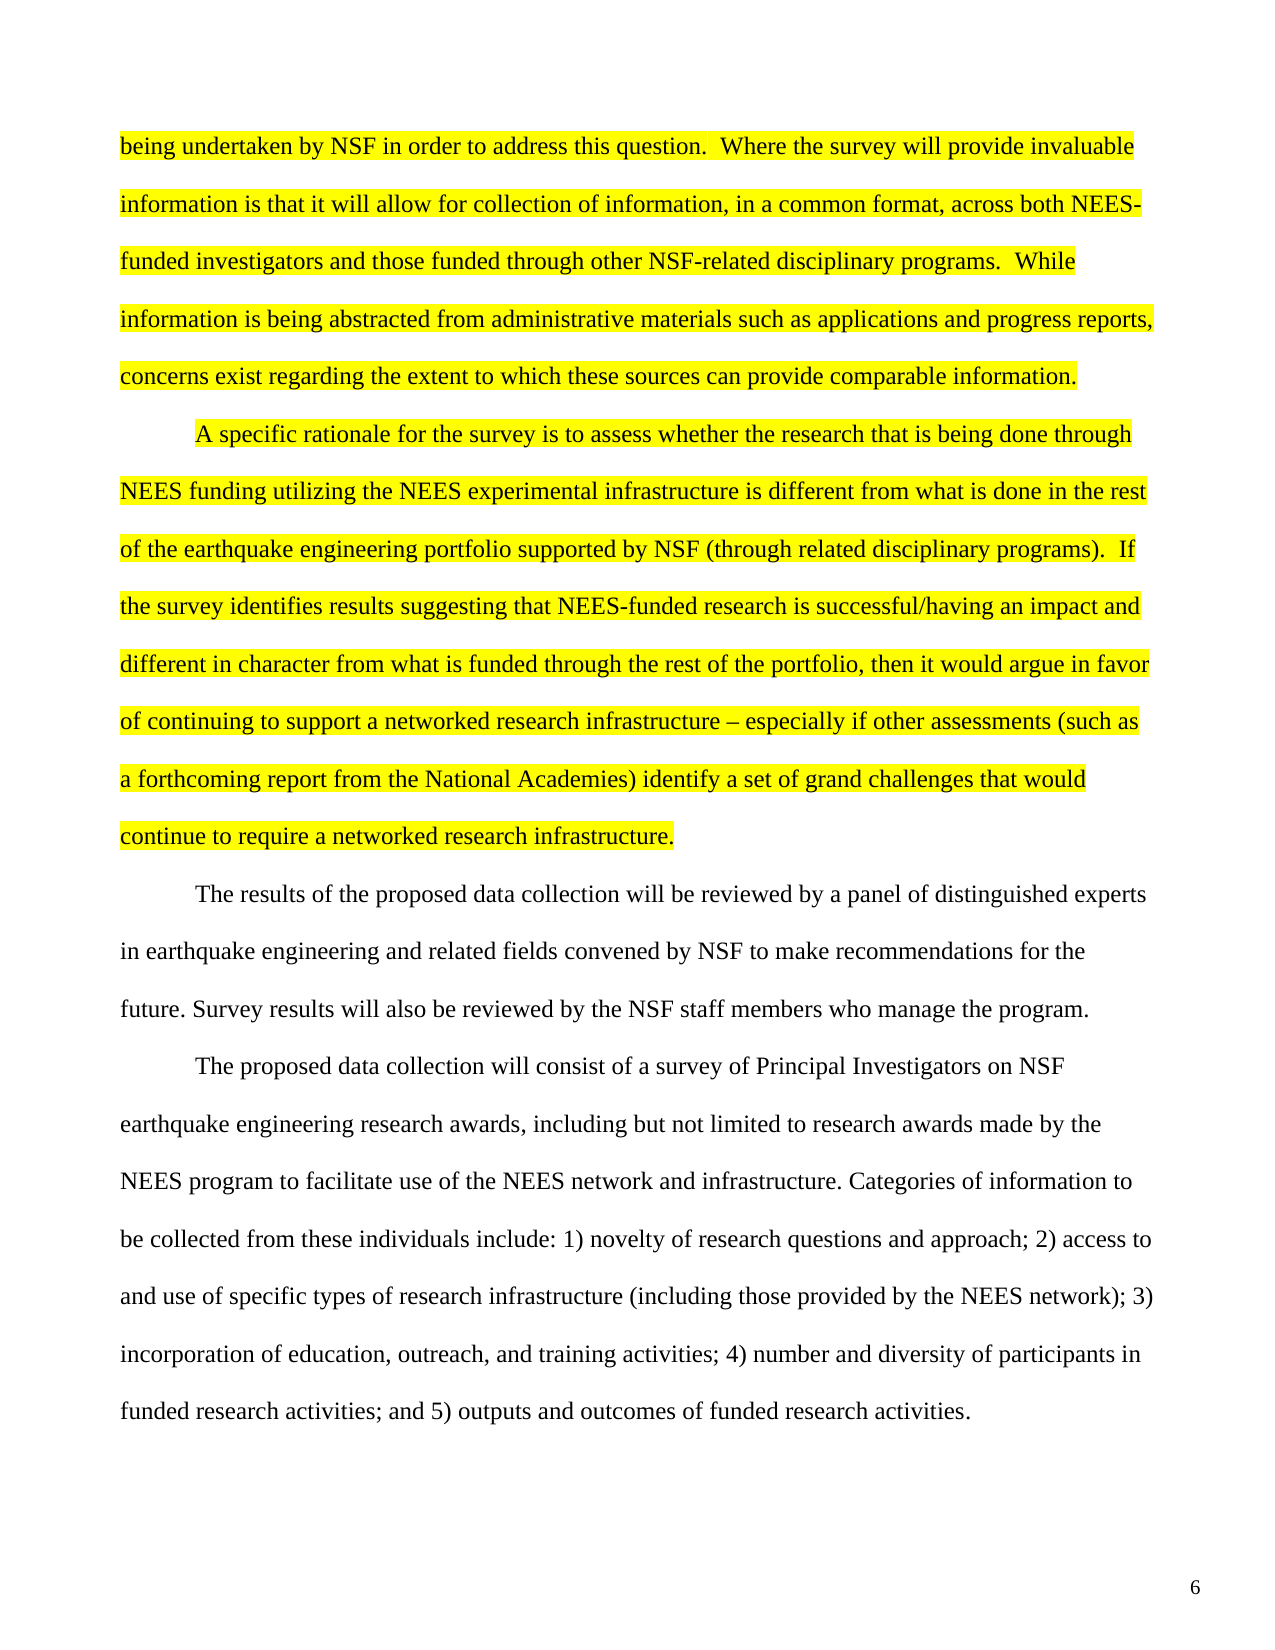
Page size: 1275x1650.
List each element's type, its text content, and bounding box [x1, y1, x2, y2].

text The proposed data collection will consist of a survey of Principal Investigators on NSF earthquake engineering research awards, including but not limited to research awards made by the NEES program to facilitate use of the NEES network and infrastructure. Categories of information to be collected from these individuals include: 1) novelty of research questions and approach; 2) access to and use of specific types of research infrastructure (including those provided by the NEES network); 3) incorporation of education, outreach, and training activities; 4) number and diversity of participants in funded research activities; and 5) outputs and outcomes of funded research activities. [120, 1051, 1155, 1425]
text The results of the proposed data collection will be reviewed by a panel of distinguished experts in earthquake engineering and related fields convened by NSF to make recommendations for the future. Survey results will also be reviewed by the NSF staff members who manage the program. [120, 879, 1155, 1022]
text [120, 131, 1155, 390]
text A specific rationale for the survey is to assess whether the research that is being done through NEES funding utilizing the NEES experimental infrastructure is different from what is done in the rest of the earthquake engineering portfolio supported by NSF (through related disciplinary programs). If the survey identifies results suggesting that NEES-funded research is successful/having an impact and different in character from what is funded through the rest of the portfolio, then it would argue in favor of continuing to support a networked research infrastructure – especially if other assessments (such as a forthcoming report from the National Academies) identify a set of grand challenges that would continue to require a networked research infrastructure. [120, 419, 1155, 850]
